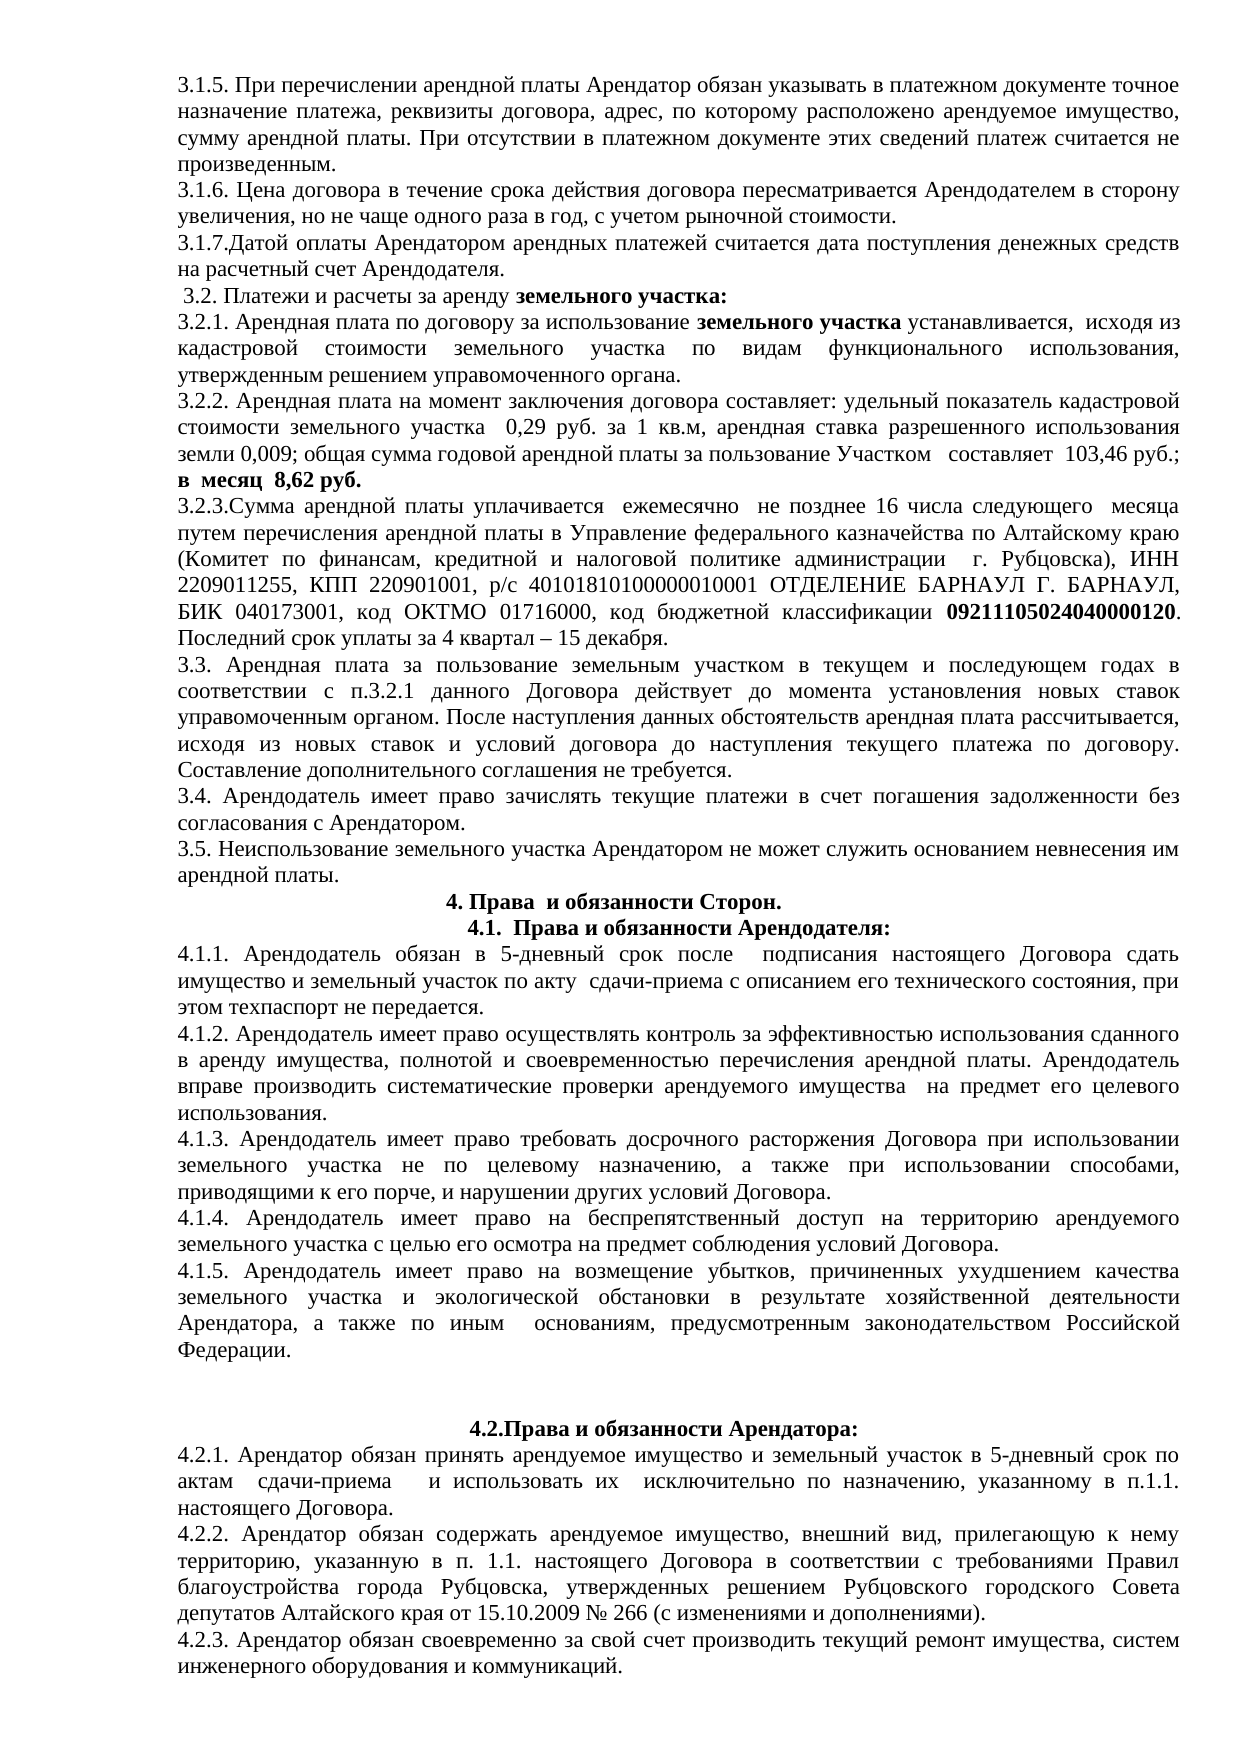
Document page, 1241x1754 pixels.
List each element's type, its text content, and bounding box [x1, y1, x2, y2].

text 4.2.1. Арендатор обязан принять арендуемое имущество и земельный участок в 5-дневный срок по актам сдачи-приема и использовать их исключительно по назначению, указанному в п.1.1. настоящего Договора. [177, 1441, 1181, 1520]
text 3.5. Неиспользование земельного участка Арендатором не может служить основанием невнесения им арендной платы. [177, 835, 1181, 888]
text 3.2.2. Арендная плата на момент заключения договора составляет: удельный показатель кадастровой стоимости земельного участка 0,29 руб. за 1 кв.м, арендная ставка разрешенного использования земли 0,009; общая сумма годовой арендной платы за пользование Участком составляет 103,46 руб.; в месяц 8,62 руб. [177, 387, 1181, 492]
text 4.1.5. Арендодатель имеет право на возмещение убытков, причиненных ухудшением качества земельного участка и экологической обстановки в результате хозяйственной деятельности Арендатора, а также по иным основаниям, предусмотренным законодательством Российской Федерации. [177, 1257, 1181, 1362]
text 3.2.1. Арендная плата по договору за использование земельного участка устанавливается, исходя из кадастровой стоимости земельного участка по видам функционального использования, утвержденным решением управомоченного органа. [177, 308, 1181, 387]
text 3.1.7.Датой оплаты Арендатором арендных платежей считается дата поступления денежных средств на расчетный счет Арендодателя. [177, 229, 1181, 282]
text 4.2.3. Арендатор обязан своевременно за свой счет производить текущий ремонт имущества, систем инженерного оборудования и коммуникаций. [177, 1626, 1181, 1678]
text 4.2.Права и обязанности Арендатора: [177, 1415, 1181, 1441]
text 3.1.6. Цена договора в течение срока действия договора пересматривается Арендодателем в сторону увеличения, но не чаще одного раза в год, с учетом рыночной стоимости. [177, 176, 1181, 229]
text 4.1. Права и обязанности Арендодателя: [177, 914, 1181, 941]
text 4.2.2. Арендатор обязан содержать арендуемое имущество, внешний вид, прилегающую к нему территорию, указанную в п. 1.1. настоящего Договора в соответствии с требованиями Правил благоустройства города Рубцовска, утвержденных решением Рубцовского городского Совета депутатов Алтайского края от 15.10.2009 № 266 (с изменениями и дополнениями). [177, 1520, 1181, 1626]
text 3.2.3.Сумма арендной платы уплачивается ежемесячно не позднее 16 числа следующего месяца путем перечисления арендной платы в Управление федерального казначейства по Алтайскому краю (Комитет по финансам, кредитной и налоговой политике администрации г. Рубцовска), ИНН 2209011255, КПП 220901001, р/с 40101810100000010001 ОТДЕЛЕНИЕ БАРНАУЛ Г. БАРНАУЛ, БИК 040173001, код ОКТМО 01716000, код бюджетной классификации 09211105024040000120. Последний срок уплаты за 4 квартал – 15 декабря. [177, 492, 1181, 651]
text 4.1.3. Арендодатель имеет право требовать досрочного расторжения Договора при использовании земельного участка не по целевому назначению, а также при использовании способами, приводящими к его порче, и нарушении других условий Договора. [177, 1125, 1181, 1204]
text 3.1.5. При перечислении арендной платы Арендатор обязан указывать в платежном документе точное назначение платежа, реквизиты договора, адрес, по которому расположено арендуемое имущество, сумму арендной платы. При отсутствии в платежном документе этих сведений платеж считается не произведенным. [177, 71, 1181, 176]
text 4. Права и обязанности Сторон. [177, 888, 1181, 914]
text 4.1.2. Арендодатель имеет право осуществлять контроль за эффективностью использования сданного в аренду имущества, полнотой и своевременностью перечисления арендной платы. Арендодатель вправе производить систематические проверки арендуемого имущества на предмет его целевого использования. [177, 1019, 1181, 1125]
text 3.3. Арендная плата за пользование земельным участком в текущем и последующем годах в соответствии с п.3.2.1 данного Договора действует до момента установления новых ставок управомоченным органом. После наступления данных обстоятельств арендная плата рассчитывается, исходя из новых ставок и условий договора до наступления текущего платежа по договору. Составление дополнительного соглашения не требуется. [177, 651, 1181, 782]
text 3.2. Платежи и расчеты за аренду земельного участка: [177, 282, 1181, 308]
text 4.1.1. Арендодатель обязан в 5-дневный срок после подписания настоящего Договора сдать имущество и земельный участок по акту сдачи-приема с описанием его технического состояния, при этом техпаспорт не передается. [177, 941, 1181, 1019]
text 3.4. Арендодатель имеет право зачислять текущие платежи в счет погашения задолженности без согласования с Арендатором. [177, 782, 1181, 835]
text 4.1.4. Арендодатель имеет право на беспрепятственный доступ на территорию арендуемого земельного участка с целью его осмотра на предмет соблюдения условий Договора. [177, 1204, 1181, 1257]
